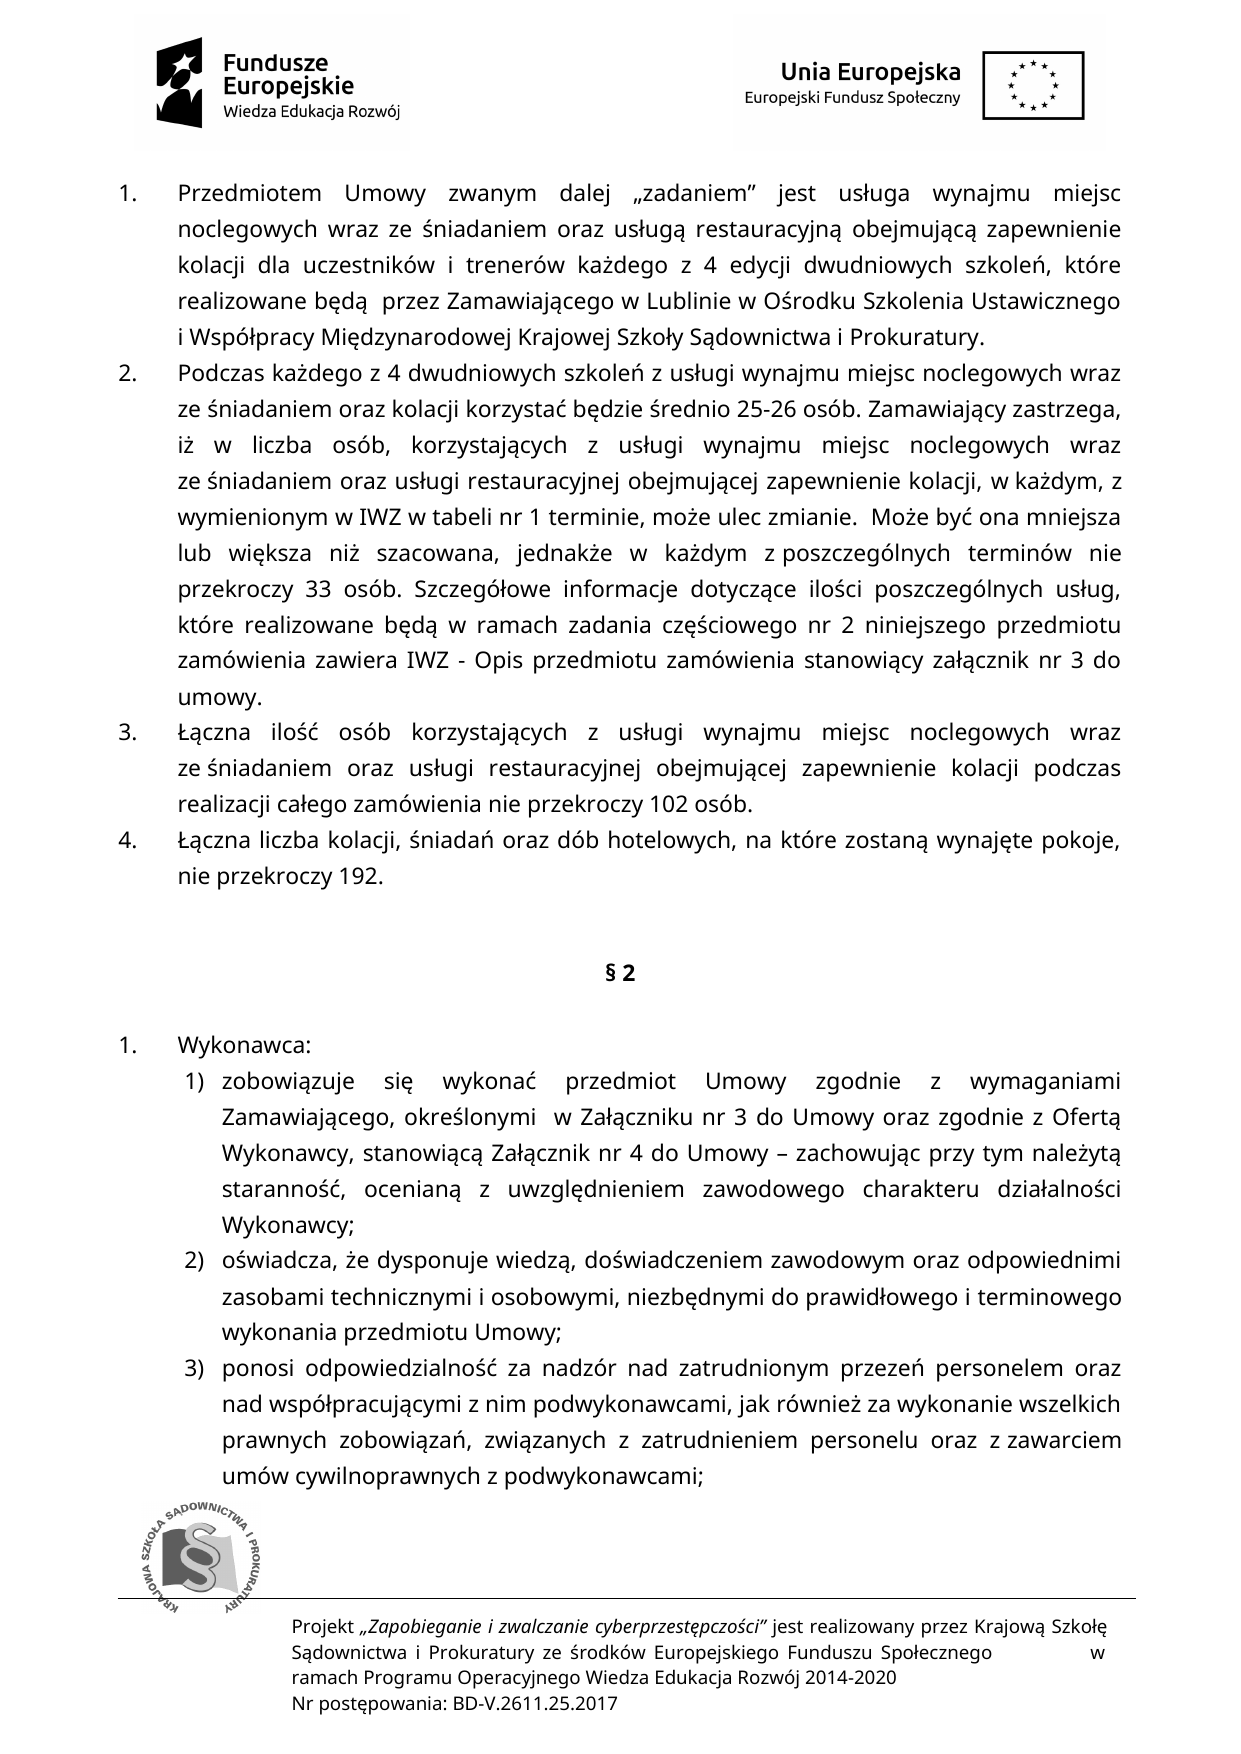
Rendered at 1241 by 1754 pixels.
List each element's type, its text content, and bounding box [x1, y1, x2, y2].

list Wykonawca: [118, 1029, 1122, 1060]
picture [134, 14, 410, 151]
list Przedmiotem Umowy zwanym dalej „zadaniem” jest usługa wynajmu miejsc noclegowych wraz ze śniadaniem oraz usługą restauracyjną obejmującą zapewnienie kolacji dla uczestników i trenerów każdego z 4 edycji dwudniowych szkoleń, które realizowane będą przez Zamawiającego w Lublinie w Ośrodku Szkolenia Ustawicznego i Współpracy Międzynarodowej Krajowej Szkoły Sądownictwa i Prokuratury. [118, 177, 1122, 352]
text § 2 [118, 957, 1122, 988]
list Łączna liczba kolacji, śniadań oraz dób hotelowych, na które zostaną wynajęte pokoje, nie przekroczy 192. [118, 824, 1122, 891]
list Łączna ilość osób korzystających z usługi wynajmu miejsc noclegowych wraz ze śniadaniem oraz usługi restauracyjnej obejmującej zapewnienie kolacji podczas realizacji całego zamówienia nie przekroczy 102 osób. [118, 716, 1122, 819]
picture [141, 1501, 261, 1598]
list oświadcza, że dysponuje wiedzą, doświadczeniem zawodowym oraz odpowiednimi zasobami technicznymi i osobowymi, niezbędnymi do prawidłowego i terminowego wykonania przedmiotu Umowy; [184, 1244, 1122, 1348]
list Podczas każdego z 4 dwudniowych szkoleń z usługi wynajmu miejsc noclegowych wraz ze śniadaniem oraz kolacji korzystać będzie średnio 25-26 osób. Zamawiający zastrzega, iż w liczba osób, korzystających z usługi wynajmu miejsc noclegowych wraz ze śniadaniem oraz usługi restauracyjnej obejmującej zapewnienie kolacji, w każdym, z wymienionym w IWZ w tabeli nr 1 terminie, może ulec zmianie. Może być ona mniejsza lub większa niż szacowana, jednakże w każdym z poszczególnych terminów nie przekroczy 33 osób. Szczegółowe informacje dotyczące ilości poszczególnych usług, które realizowane będą w ramach zadania częściowego nr 2 niniejszego przedmiotu zamówienia zawiera IWZ - Opis przedmiotu zamówienia stanowiący załącznik nr 3 do umowy. [118, 357, 1122, 712]
picture [141, 1599, 261, 1614]
picture [732, 14, 1107, 151]
list zobowiązuje się wykonać przedmiot Umowy zgodnie z wymaganiami Zamawiającego, określonymi w Załączniku nr 3 do Umowy oraz zgodnie z Ofertą Wykonawcy, stanowiącą Załącznik nr 4 do Umowy – zachowując przy tym należytą staranność, ocenianą z uwzględnieniem zawodowego charakteru działalności Wykonawcy; [184, 1065, 1122, 1240]
list ponosi odpowiedzialność za nadzór nad zatrudnionym przezeń personelem oraz nad współpracującymi z nim podwykonawcami, jak również za wykonanie wszelkich prawnych zobowiązań, związanych z zatrudnieniem personelu oraz z zawarciem umów cywilnoprawnych z podwykonawcami; [184, 1352, 1122, 1491]
